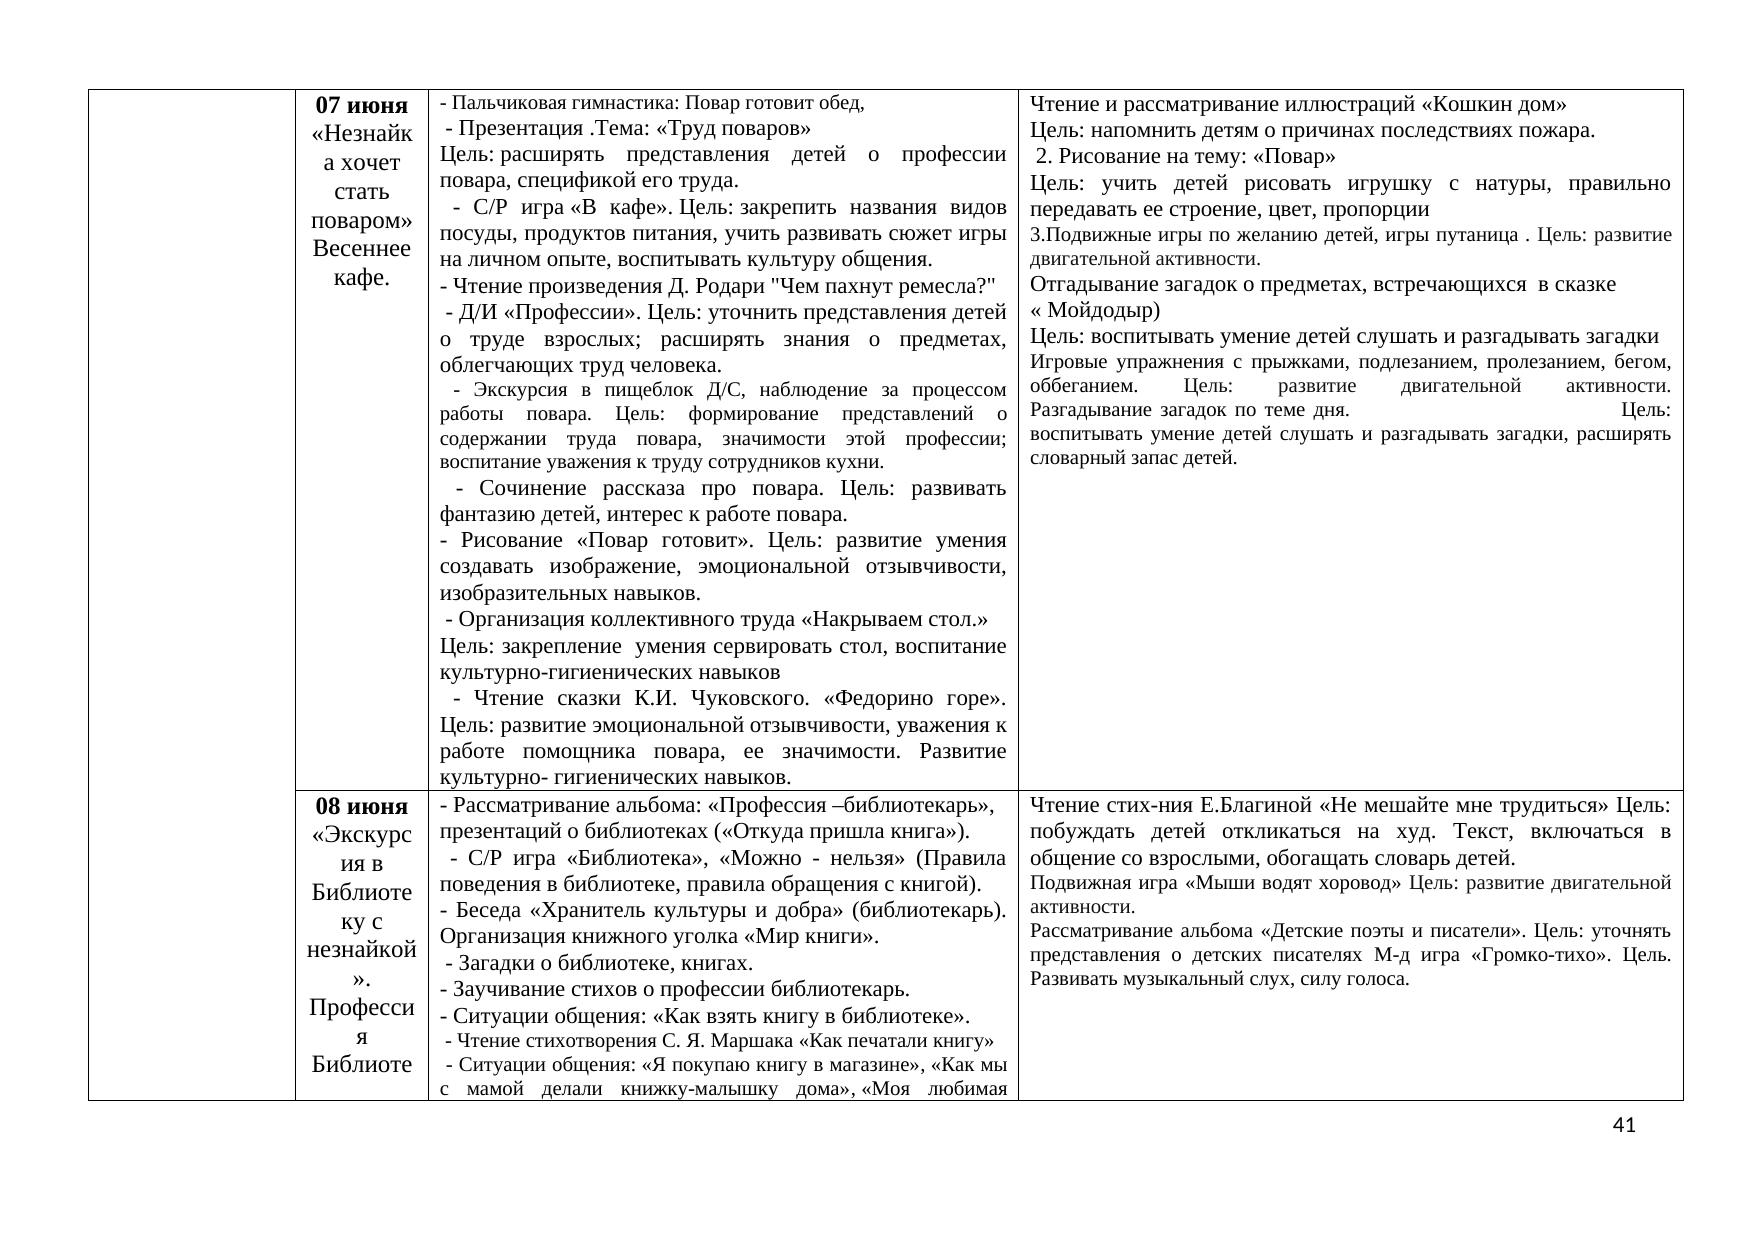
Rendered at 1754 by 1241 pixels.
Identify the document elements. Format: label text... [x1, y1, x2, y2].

table_cell 07 июня «Незнайка хочет стать поваром» Весеннее кафе. [296, 90, 428, 790]
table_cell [296, 791, 428, 1100]
table_cell - Пальчиковая гимнастика: Повар готовит обед, - Презентация .Тема: «Труд поваров» Цель: расширять представления детей о профессии повара, спецификой его труда. - С/Р игра «В кафе». Цель: закрепить названия видов посуды, продуктов питания, учить развивать сюжет игры на личном опыте, воспитывать культуру общения. - Чтение произведения Д. Родари "Чем пахнут ремесла?" - Д/И «Профессии». Цель: уточнить представления детей о труде взрослых; расширять знания о предметах, облегчающих труд человека. - Экскурсия в пищеблок Д/С, наблюдение за процессом работы повара. Цель: формирование представлений о содержании труда повара, значимости этой профессии; воспитание уважения к труду сотрудников кухни. - Сочинение рассказа про повара. Цель: развивать фантазию детей, интерес к работе повара. - Рисование «Повар готовит». Цель: развитие умения создавать изображение, эмоциональной отзывчивости, изобразительных навыков. - Организация коллективного труда «Накрываем стол.» Цель: закрепление умения сервировать стол, воспитание культурно-гигиенических навыков - Чтение сказки К.И. Чуковского. «Федорино горе». Цель: развитие эмоциональной отзывчивости, уважения к работе помощника повара, ее значимости. Развитие культурно- гигиенических навыков. [429, 90, 1018, 790]
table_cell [1019, 791, 1683, 1100]
table_cell Чтение и рассматривание иллюстраций «Кошкин дом» Цель: напомнить детям о причинах последствиях пожара. 2. Рисование на тему: «Повар» Цель: учить детей рисовать игрушку с натуры, правильно передавать ее строение, цвет, пропорции 3.Подвижные игры по желанию детей, игры путаница . Цель: развитие двигательной активности. Отгадывание загадок о предметах, встречающихся в сказке « Мойдодыр) Цель: воспитывать умение детей слушать и разгадывать загадки Игровые упражнения с прыжками, подлезанием, пролезанием, бегом, оббеганием. Цель: развитие двигательной активности. Разгадывание загадок по теме дня. Цель: воспитывать умение детей слушать и разгадывать загадки, расширять словарный запас детей. [1019, 90, 1683, 790]
